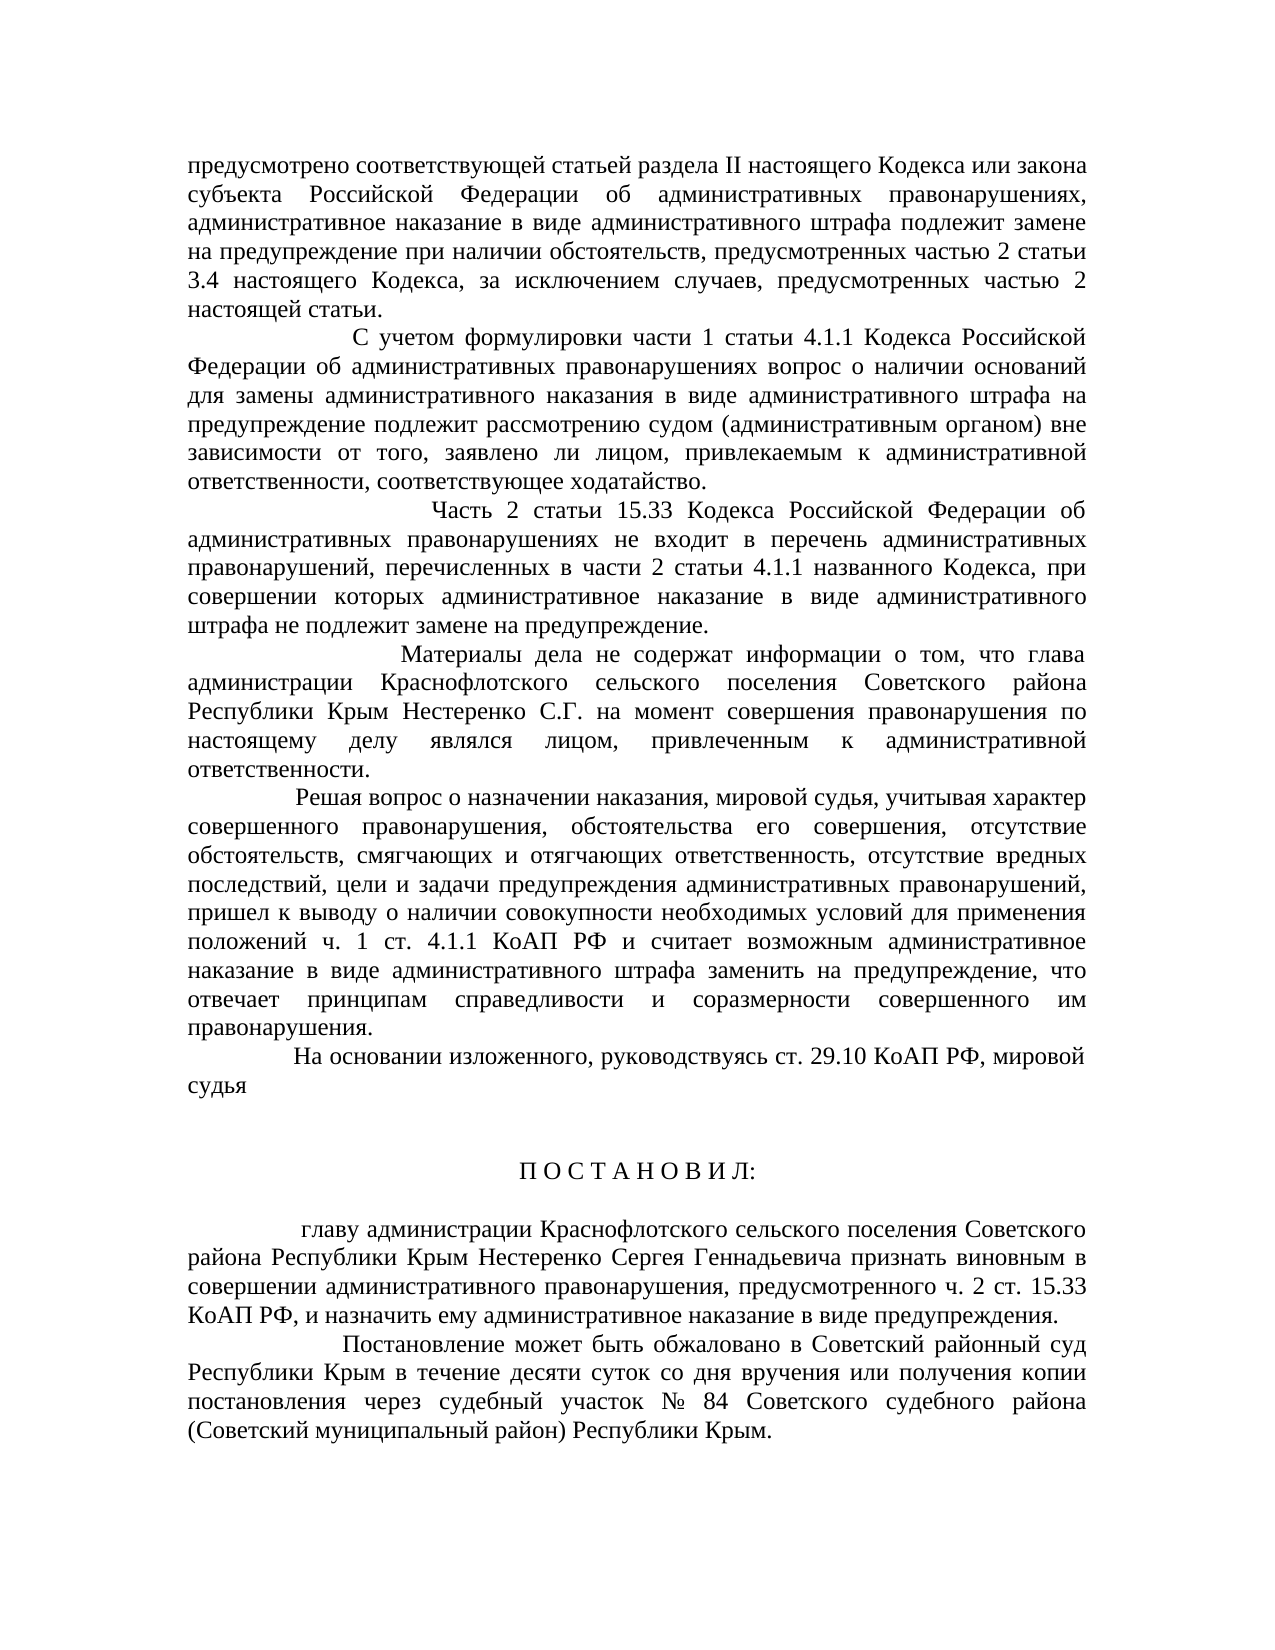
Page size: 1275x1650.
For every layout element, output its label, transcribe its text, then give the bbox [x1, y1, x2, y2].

text На основании изложенного, руководствуясь ст. 29.10 КоАП РФ, мировой судья [187, 1041, 1087, 1099]
text главу администрации Краснофлотского сельского поселения Советского района Республики Крым Нестеренко Сергея Геннадьевича признать виновным в совершении административного правонарушения, предусмотренного ч. 2 ст. 15.33 КоАП РФ, и назначить ему административное наказание в виде предупреждения. [187, 1214, 1087, 1329]
text П О С Т А Н О В И Л: [187, 1156, 1087, 1185]
text Материалы дела не содержат информации о том, что глава администрации Краснофлотского сельского поселения Советского района Республики Крым Нестеренко С.Г. на момент совершения правонарушения по настоящему делу являлся лицом, привлеченным к административной ответственности. [187, 639, 1087, 782]
text Часть 2 статьи 15.33 Кодекса Российской Федерации об административных правонарушениях не входит в перечень административных правонарушений, перечисленных в части 2 статьи 4.1.1 названного Кодекса, при совершении которых административное наказание в виде административного штрафа не подлежит замене на предупреждение. [187, 495, 1087, 639]
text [187, 150, 1087, 322]
text Решая вопрос о назначении наказания, мировой судья, учитывая характер совершенного правонарушения, обстоятельства его совершения, отсутствие обстоятельств, смягчающих и отягчающих ответственность, отсутствие вредных последствий, цели и задачи предупреждения административных правонарушений, пришел к выводу о наличии совокупности необходимых условий для применения положений ч. 1 ст. 4.1.1 КоАП РФ и считает возможным административное наказание в виде административного штрафа заменить на предупреждение, что отвечает принципам справедливости и соразмерности совершенного им правонарушения. [187, 782, 1087, 1041]
text С учетом формулировки части 1 статьи 4.1.1 Кодекса Российской Федерации об административных правонарушениях вопрос о наличии оснований для замены административного наказания в виде административного штрафа на предупреждение подлежит рассмотрению судом (административным органом) вне зависимости от того, заявлено ли лицом, привлекаемым к административной ответственности, соответствующее ходатайство. [187, 322, 1087, 495]
text Постановление может быть обжаловано в Советский районный суд Республики Крым в течение десяти суток со дня вручения или получения копии постановления через судебный участок № 84 Советского судебного района (Советский муниципальный район) Республики Крым. [187, 1329, 1087, 1444]
